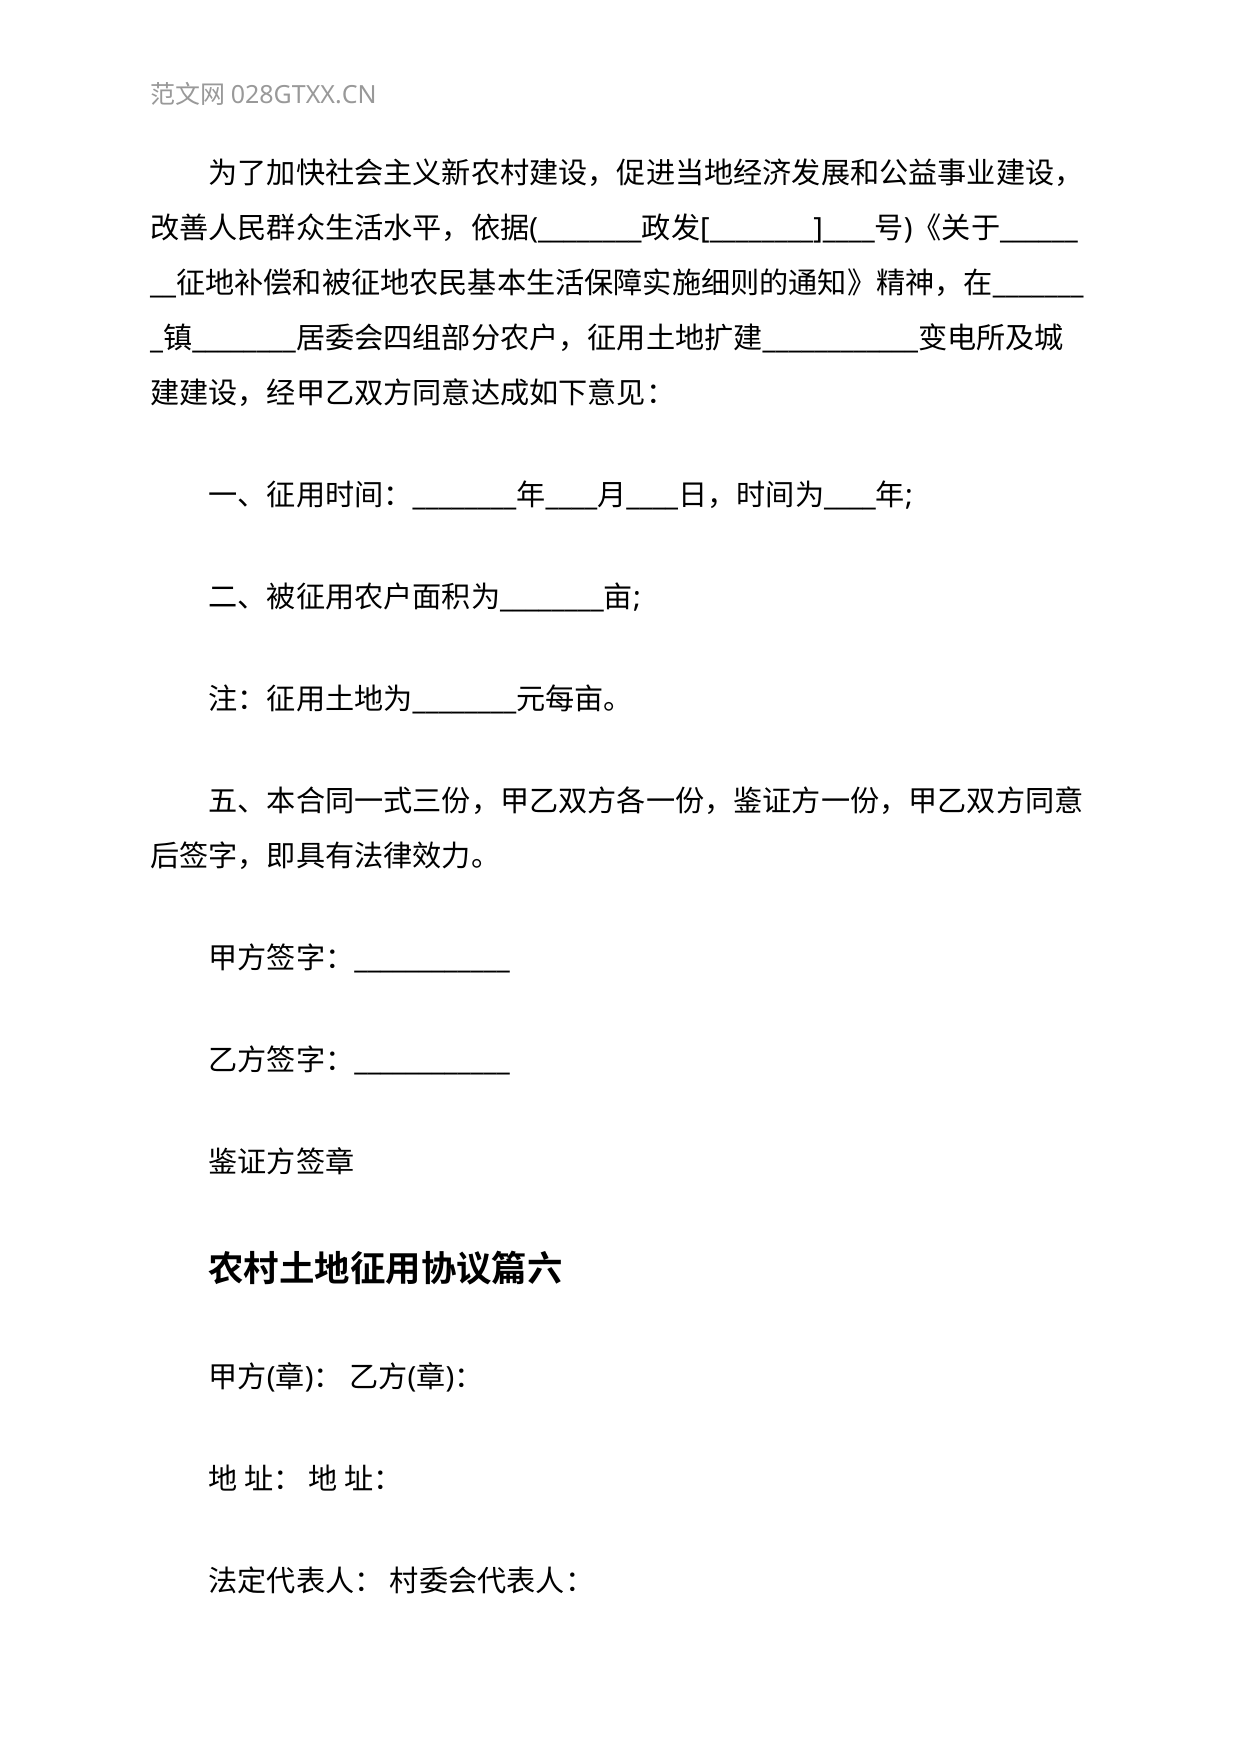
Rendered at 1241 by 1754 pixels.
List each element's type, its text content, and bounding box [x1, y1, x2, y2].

text 二、被征用农户面积为________亩; [150, 574, 1090, 616]
text 鉴证方签章 [150, 1138, 1090, 1181]
text 地 址： 地 址： [150, 1455, 1090, 1498]
text 农村土地征用协议篇六 [150, 1240, 1090, 1291]
text 五、本合同一式三份，甲乙双方各一份，鉴证方一份，甲乙双方同意后签字，即具有法律效力。 [150, 778, 1090, 875]
text 甲方签字：____________ [150, 934, 1090, 977]
text 一、征用时间：________年____月____日，时间为____年; [150, 472, 1090, 514]
text 法定代表人： 村委会代表人： [150, 1557, 1090, 1599]
text 注：征用土地为________元每亩。 [150, 676, 1090, 718]
text 乙方签字：____________ [150, 1036, 1090, 1079]
text 为了加快社会主义新农村建设，促进当地经济发展和公益事业建设，改善人民群众生活水平，依据(________政发[________]____号)《关于________征地补偿和被征地农民基本生活保障实施细则的通知》精神，在________镇________居委会四组部分农户，征用土地扩建____________变电所及城建建设，经甲乙双方同意达成如下意见： [150, 150, 1090, 412]
text 甲方(章)： 乙方(章)： [150, 1353, 1090, 1396]
